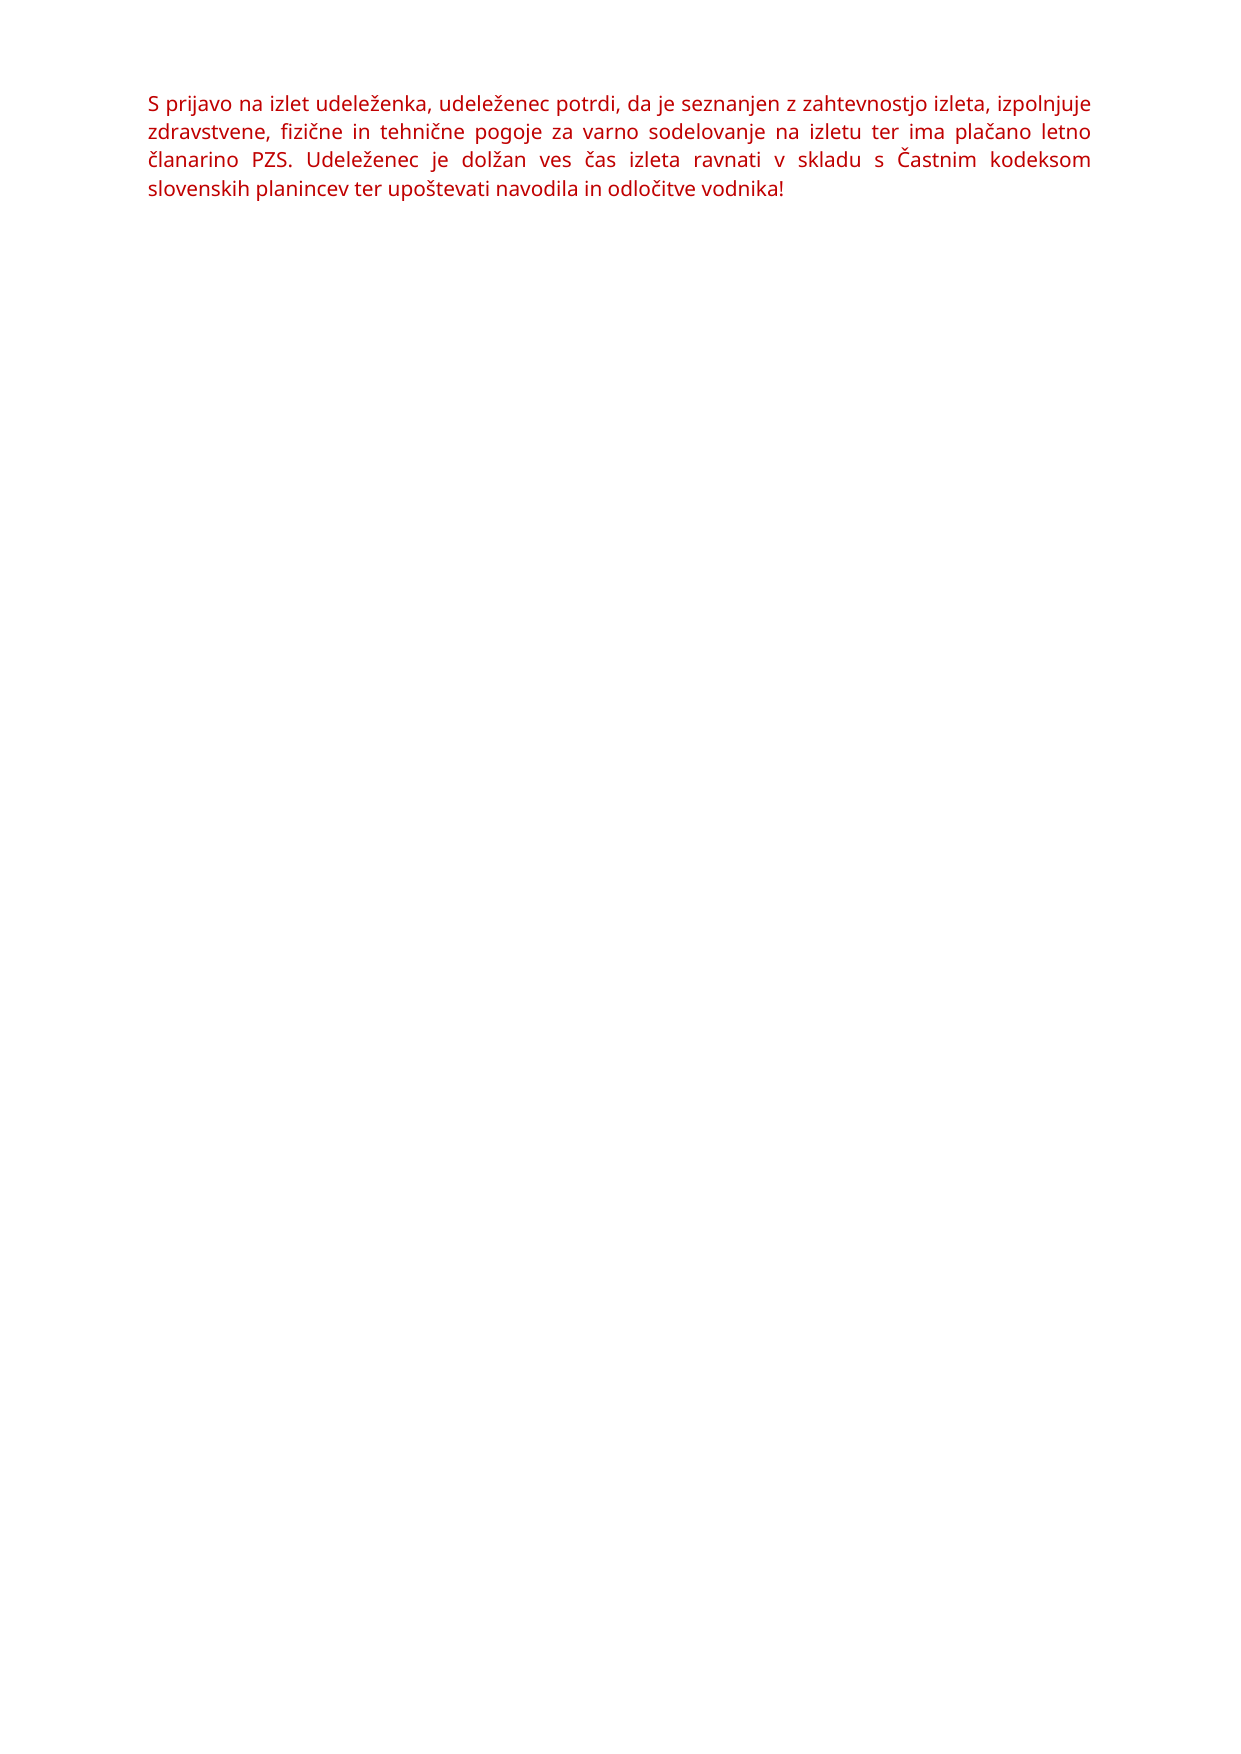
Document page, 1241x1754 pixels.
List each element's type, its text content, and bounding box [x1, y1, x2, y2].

text S prijavo na izlet udeleženka, udeleženec potrdi, da je seznanjen z zahtevnostjo izleta, izpolnjuje zdravstvene, fizične in tehnične pogoje za varno sodelovanje na izletu ter ima plačano letno članarino PZS. Udeleženec je dolžan ves čas izleta ravnati v skladu s Častnim kodeksom slovenskih planincev ter upoštevati navodila in odločitve vodnika! [148, 89, 1092, 202]
